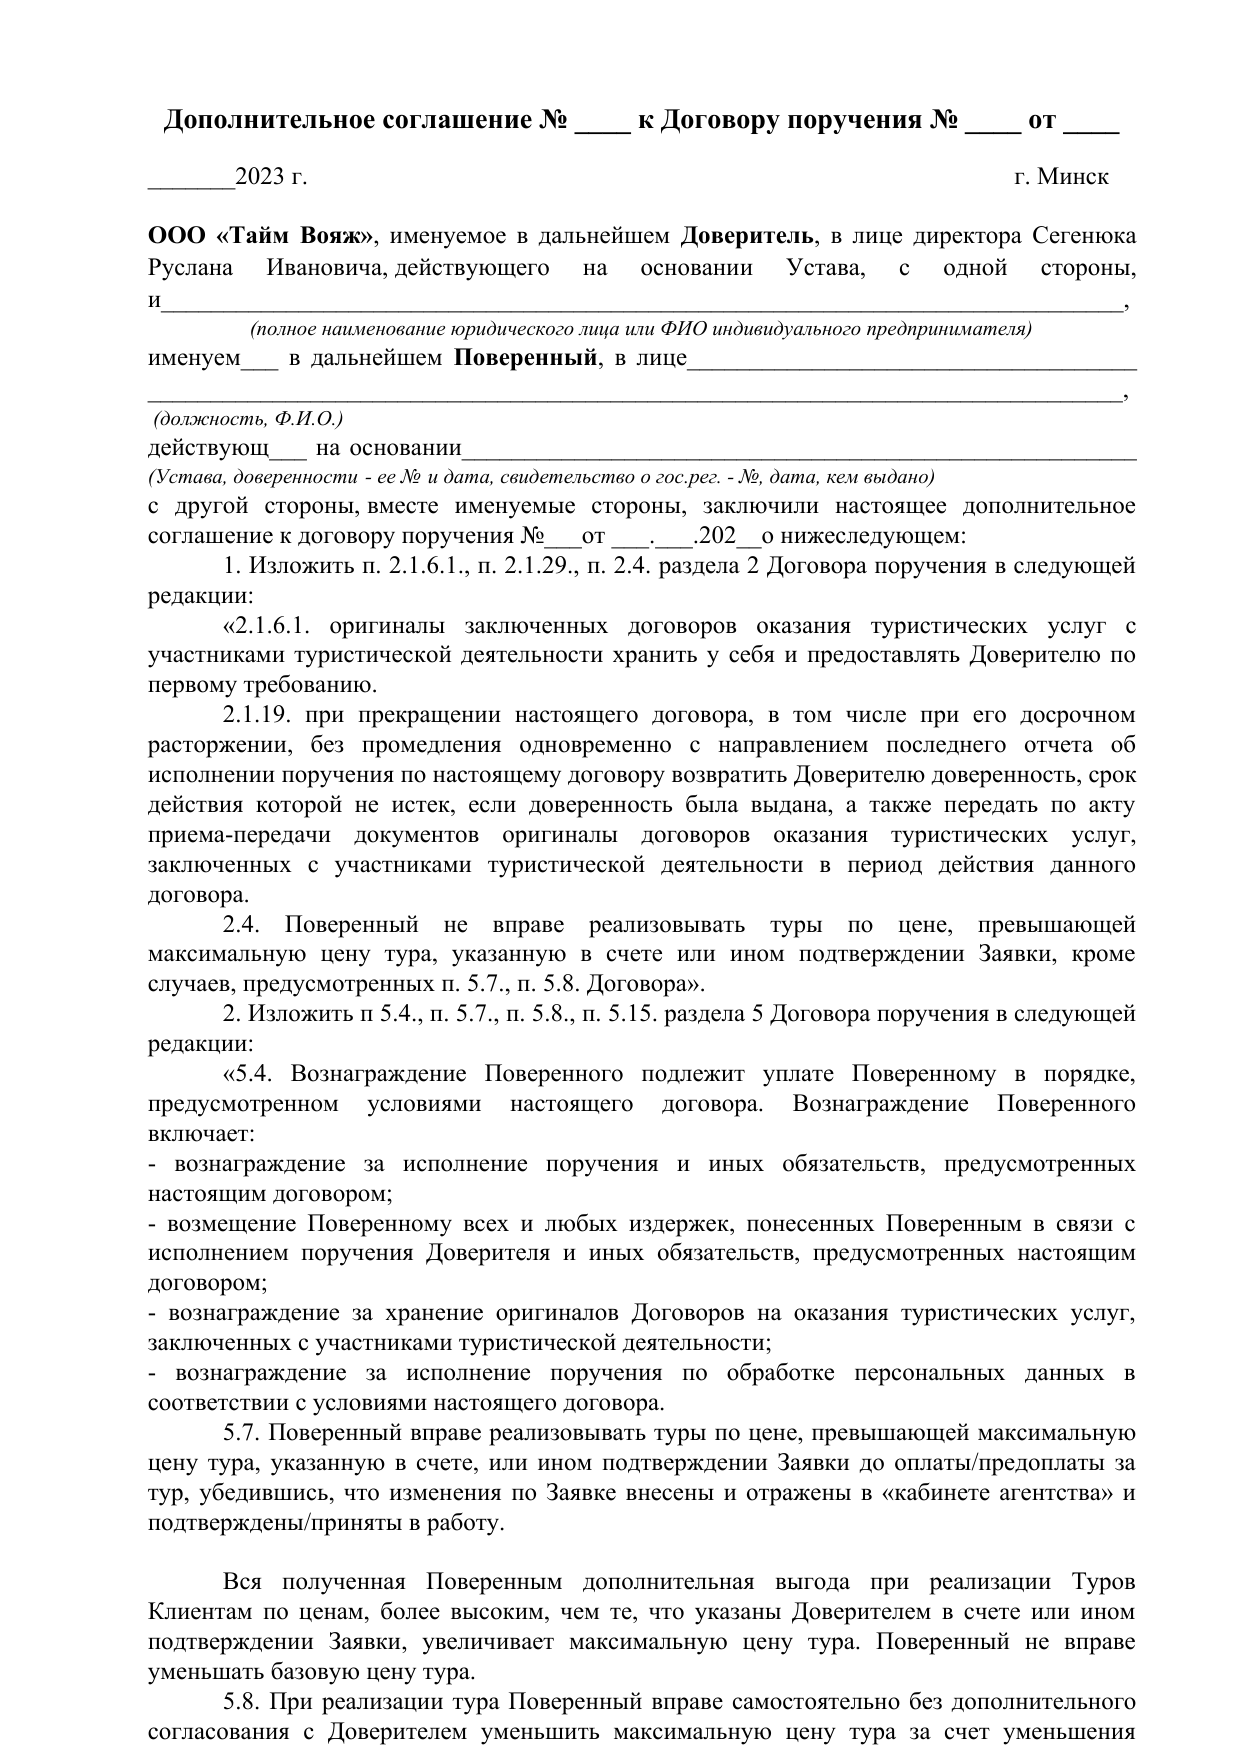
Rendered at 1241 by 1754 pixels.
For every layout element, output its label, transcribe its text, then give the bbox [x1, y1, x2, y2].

text 1. Изложить п. 2.1.6.1., п. 2.1.29., п. 2.4. раздела 2 Договора поручения в следующей редакции: [148, 551, 1137, 608]
text «2.1.6.1. оригиналы заключенных договоров оказания туристических услуг с участниками туристической деятельности хранить у себя и предоставлять Доверителю по первому требованию. [148, 611, 1137, 698]
text - возмещение Поверенному всех и любых издержек, понесенных Поверенным в связи с исполнением поручения Доверителя и иных обязательств, предусмотренных настоящим договором; [148, 1209, 1137, 1296]
text - вознаграждение за хранение оригиналов Договоров на оказания туристических услуг, заключенных с участниками туристической деятельности; [148, 1298, 1137, 1356]
text 2.4. Поверенный не вправе реализовывать туры по цене, превышающей максимальную цену тура, указанную в счете или ином подтверждении Заявки, кроме случаев, предусмотренных п. 5.7., п. 5.8. Договора». [148, 910, 1137, 997]
text «5.4. Вознаграждение Поверенного подлежит уплате Поверенному в порядке, предусмотренном условиями настоящего договора. Вознаграждение Поверенного включает: [148, 1059, 1137, 1147]
text - вознаграждение за исполнение поручения по обработке персональных данных в соответствии с условиями настоящего договора. [148, 1358, 1137, 1416]
text ООО «Тайм Вояж», именуемое в дальнейшем Доверитель, в лице директора Сегенюка Руслана Ивановича, действующего на основании Устава, с одной стороны, и_____________________________________________________________________________, [148, 221, 1137, 313]
text 2. Изложить п 5.4., п. 5.7., п. 5.8., п. 5.15. раздела 5 Договора поручения в следующей редакции: [148, 999, 1137, 1057]
text именуем___ в дальнейшем Поверенный, в лице____________________________________ ______________________________________________________________________________, [148, 343, 1137, 403]
text действующ___ на основании______________________________________________________ (Устава, доверенности - ее № и дата, свидетельство о гос.рег. - №, дата, кем выдано) [148, 433, 1137, 488]
text (полное наименование юридического лица или ФИО индивидуального предпринимателя) [148, 317, 1137, 340]
text - вознаграждение за исполнение поручения и иных обязательств, предусмотренных настоящим договором; [148, 1149, 1137, 1206]
text 2.1.19. при прекращении настоящего договора, в том числе при его досрочном расторжении, без промедления одновременно с направлением последнего отчета об исполнении поручения по настоящему договору возвратить Доверителю доверенность, срок действия которой не истек, если доверенность была выдана, а также передать по акту приема-передачи документов оригиналы договоров оказания туристических услуг, заключенных с участниками туристической деятельности в период действия данного договора. [148, 700, 1137, 907]
text Вся полученная Поверенным дополнительная выгода при реализации Туров Клиентам по ценам, более высоким, чем те, что указаны Доверителем в счете или ином подтверждении Заявки, увеличивает максимальную цену тура. Поверенный не вправе уменьшать базовую цену тура. [148, 1567, 1137, 1685]
text _______2023 г. г. Минск [148, 162, 1137, 190]
text 5.7. Поверенный вправе реализовывать туры по цене, превышающей максимальную цену тура, указанную в счете, или ином подтверждении Заявки до оплаты/предоплаты за тур, убедившись, что изменения по Заявке внесены и отражены в «кабинете агентства» и подтверждены/приняты в работу. [148, 1418, 1137, 1535]
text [148, 1687, 1137, 1744]
text с другой стороны, вместе именуемые стороны, заключили настоящее дополнительное соглашение к договору поручения №___от ___.___.202__о нижеследующем: [148, 491, 1137, 549]
text (должность, Ф.И.О.) [148, 407, 1137, 430]
text Дополнительное соглашение № ____ к Договору поручения № ____ от ____ [148, 103, 1137, 134]
